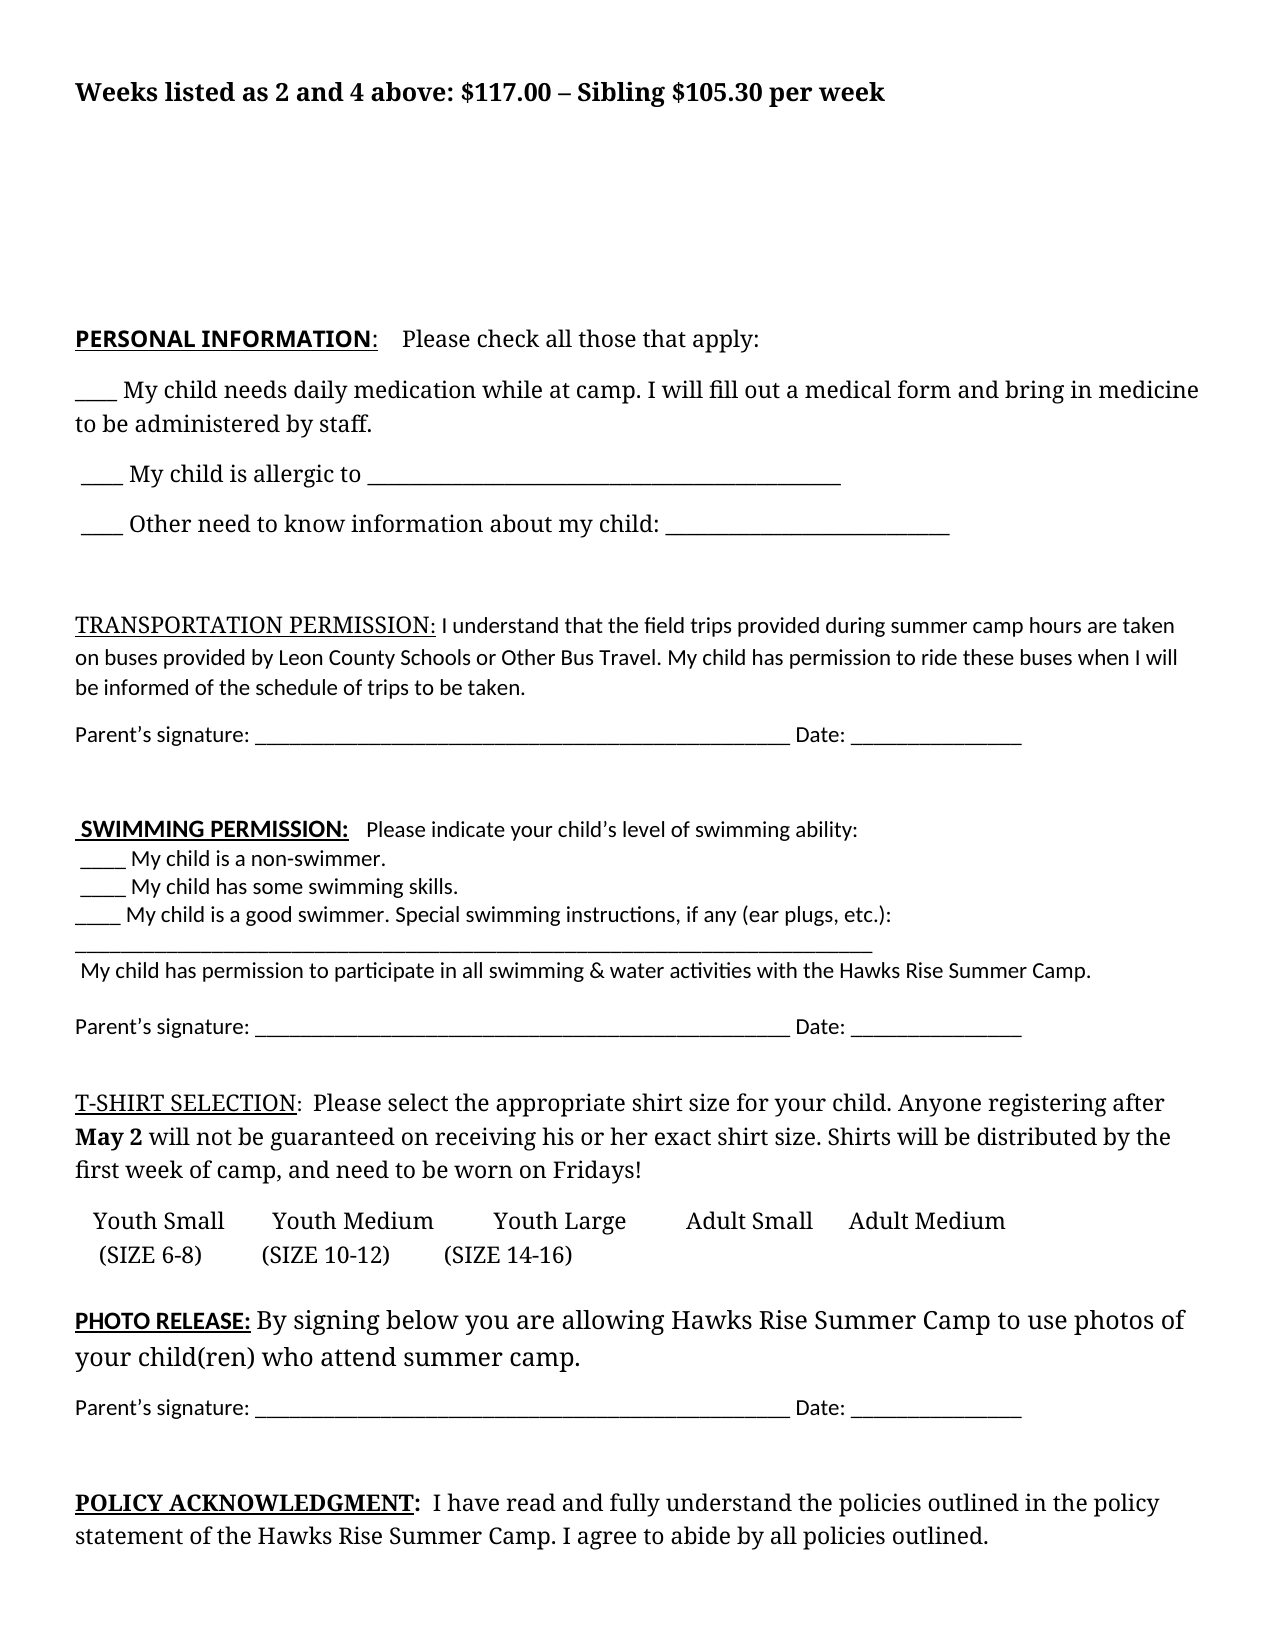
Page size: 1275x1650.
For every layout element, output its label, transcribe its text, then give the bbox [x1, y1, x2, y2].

text ____ My child needs daily medication while at camp. I will fill out a medical form and bring in medicine to be administered by staff. [75, 374, 1200, 439]
text PHOTO RELEASE: By signing below you are allowing Hawks Rise Summer Camp to use photos of your child(ren) who attend summer camp. [75, 1303, 1200, 1373]
text My child has permission to participate in all swimming & water activities with the Hawks Rise Summer Camp. [75, 956, 1200, 984]
text Youth Small Youth Medium Youth Large Adult Small Adult Medium [75, 1205, 1200, 1236]
text ____ Other need to know information about my child: ___________________________ [75, 508, 1200, 539]
text T-SHIRT SELECTION: Please select the appropriate shirt size for your child. Anyone registering after May 2 will not be guaranteed on receiving his or her exact shirt size. Shirts will be distributed by the first week of camp, and need to be worn on Fridays! [75, 1087, 1200, 1186]
text Weeks listed as 2 and 4 above: $117.00 – Sibling $105.30 per week [75, 75, 1200, 109]
text Parent’s signature: _______________________________________________ Date: _______________ [75, 1393, 1200, 1421]
text (SIZE 6-8) (SIZE 10-12) (SIZE 14-16) [75, 1239, 1200, 1270]
text SWIMMING PERMISSION: Please indicate your child’s level of swimming ability: [75, 813, 1200, 844]
text PERSONAL INFORMATION: Please check all those that apply: [75, 323, 1200, 354]
text Parent’s signature: _______________________________________________ Date: _______________ [75, 1012, 1200, 1040]
text ____ My child has some swimming skills. [75, 872, 1200, 900]
text POLICY ACKNOWLEDGMENT: I have read and fully understand the policies outlined in the policy statement of the Hawks Rise Summer Camp. I agree to abide by all policies outlined. [75, 1487, 1200, 1552]
text ____ My child is a non-swimmer. [75, 844, 1200, 872]
text ____ My child is a good swimmer. Special swimming instructions, if any (ear plugs, etc.): ______________________________________________________________________ [75, 900, 1200, 956]
text TRANSPORTATION PERMISSION: I understand that the field trips provided during summer camp hours are taken on buses provided by Leon County Schools or Other Bus Travel. My child has permission to ride these buses when I will be informed of the schedule of trips to be taken. [75, 609, 1200, 701]
text ____ My child is allergic to _____________________________________________ [75, 458, 1200, 489]
text Parent’s signature: _______________________________________________ Date: _______________ [75, 720, 1200, 748]
